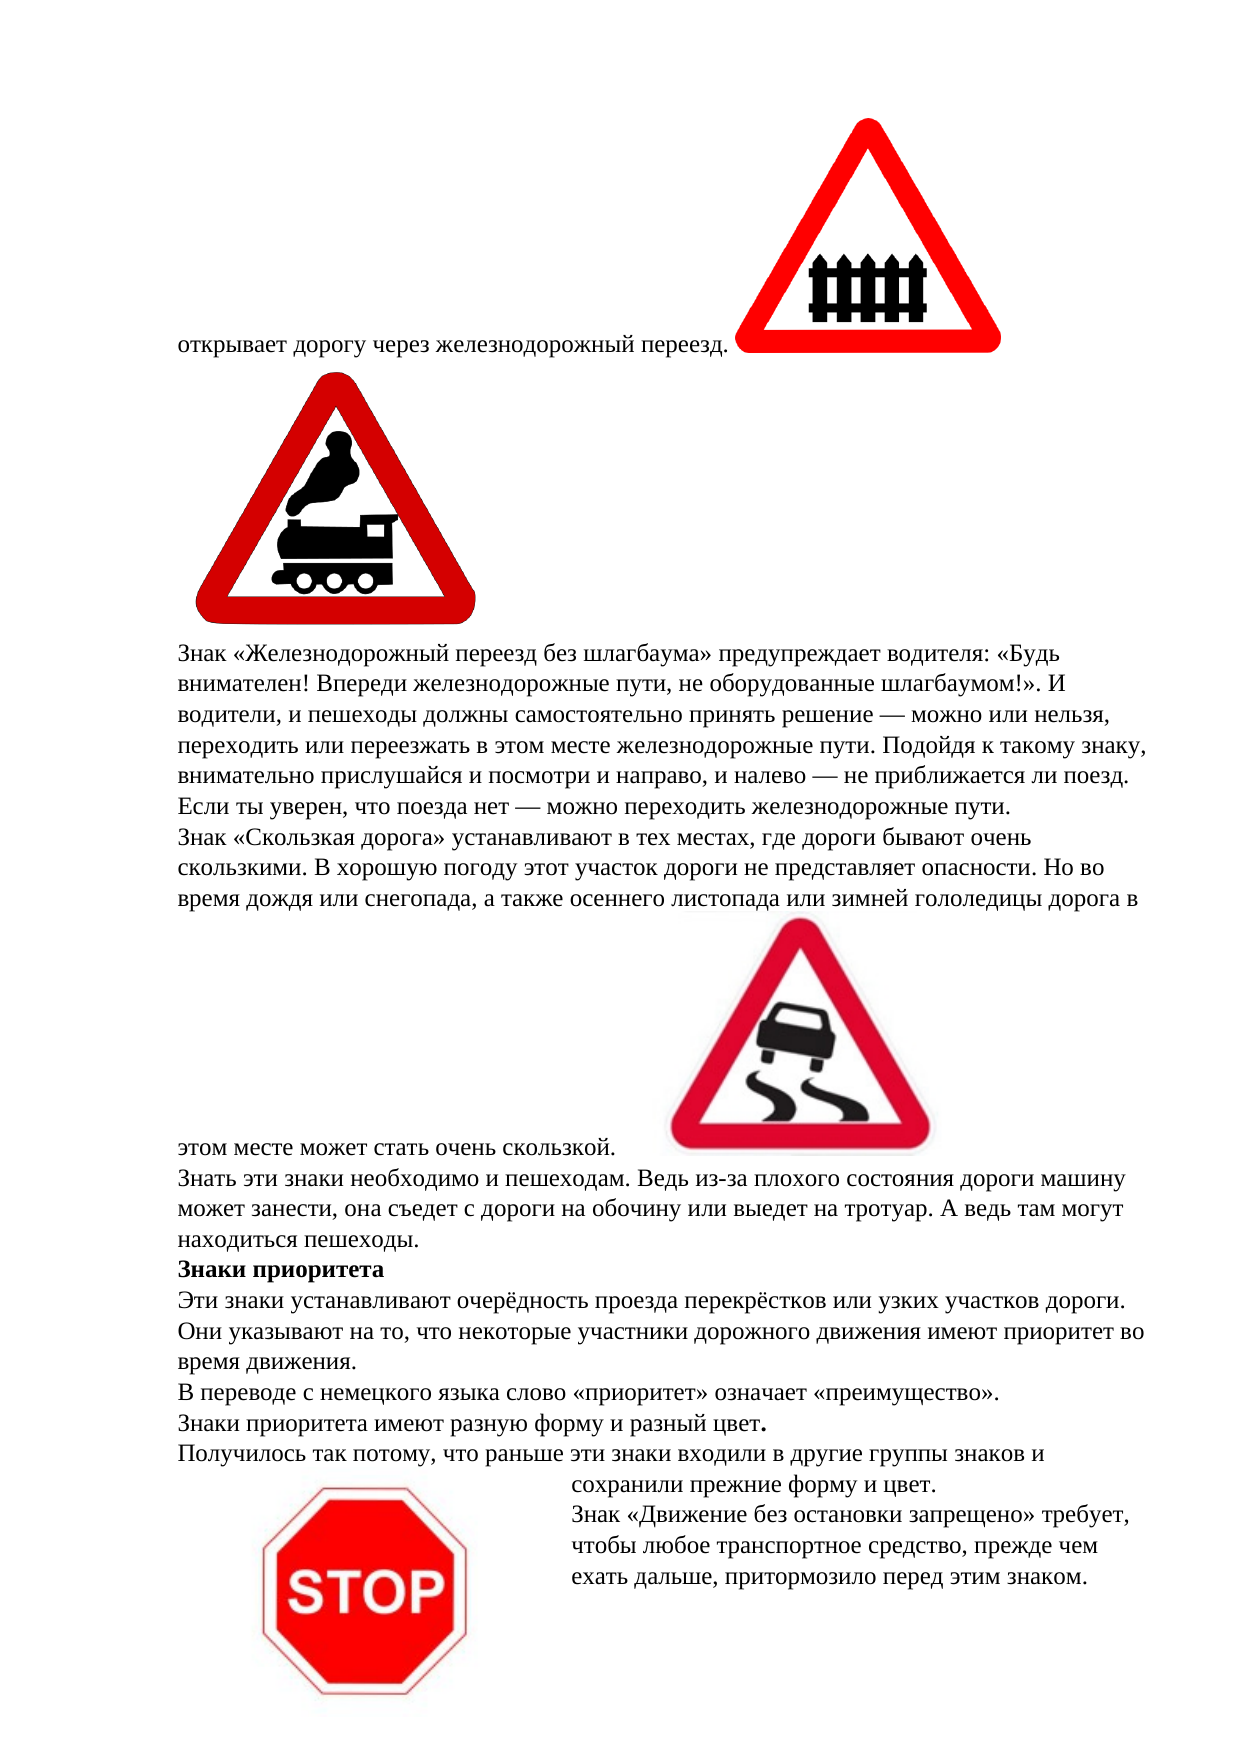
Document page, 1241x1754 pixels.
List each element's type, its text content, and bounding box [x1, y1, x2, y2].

picture [735, 118, 1001, 353]
text Знак «Железнодорожный переезд без шлагбаума» предупреждает водителя: «Будь внимателен! Впереди железнодорожные пути, не оборудованные шлагбаумом!». И водители, и пешеходы должны самостоятельно принять решение — можно или нельзя, переходить или переезжать в этом месте железнодорожные пути. Подойдя к такому знаку, внимательно прислушайся и посмотри и направо, и налево — не приближается ли поезд. Если ты уверен, что поезда нет — можно переходить железнодорожные пути. [177, 636, 1152, 820]
text Знаки приоритета [177, 1253, 1152, 1283]
picture [616, 911, 976, 1156]
text В переводе с немецкого языка слово «приоритет» означает «преимущество». [177, 1375, 1152, 1406]
text Знать эти знаки необходимо и пешеходам. Ведь из-за плохого состояния дороги машину может занести, она съедет с дороги на обочину или выедет на тротуар. А ведь там могут находиться пешеходы. [177, 1161, 1152, 1253]
picture [177, 1467, 553, 1717]
text Эти знаки устанавливают очерёдность проезда перекрёстков или узких участков дороги. Они указывают на то, что некоторые участники дорожного движения имеют приоритет во время движения. [177, 1283, 1152, 1375]
text Получилось так потому, что раньше эти знаки входили в другие группы знаков и сохранили прежние форму и цвет. [177, 1436, 1152, 1498]
text Знаки приоритета имеют разную форму и разный цвет. [177, 1406, 1152, 1436]
text Знак «Движение без остановки запрещено» требует, чтобы любое транспортное средство, прежде чем ехать дальше, притормозило перед этим знаком. [553, 1498, 1152, 1589]
picture [177, 357, 490, 636]
